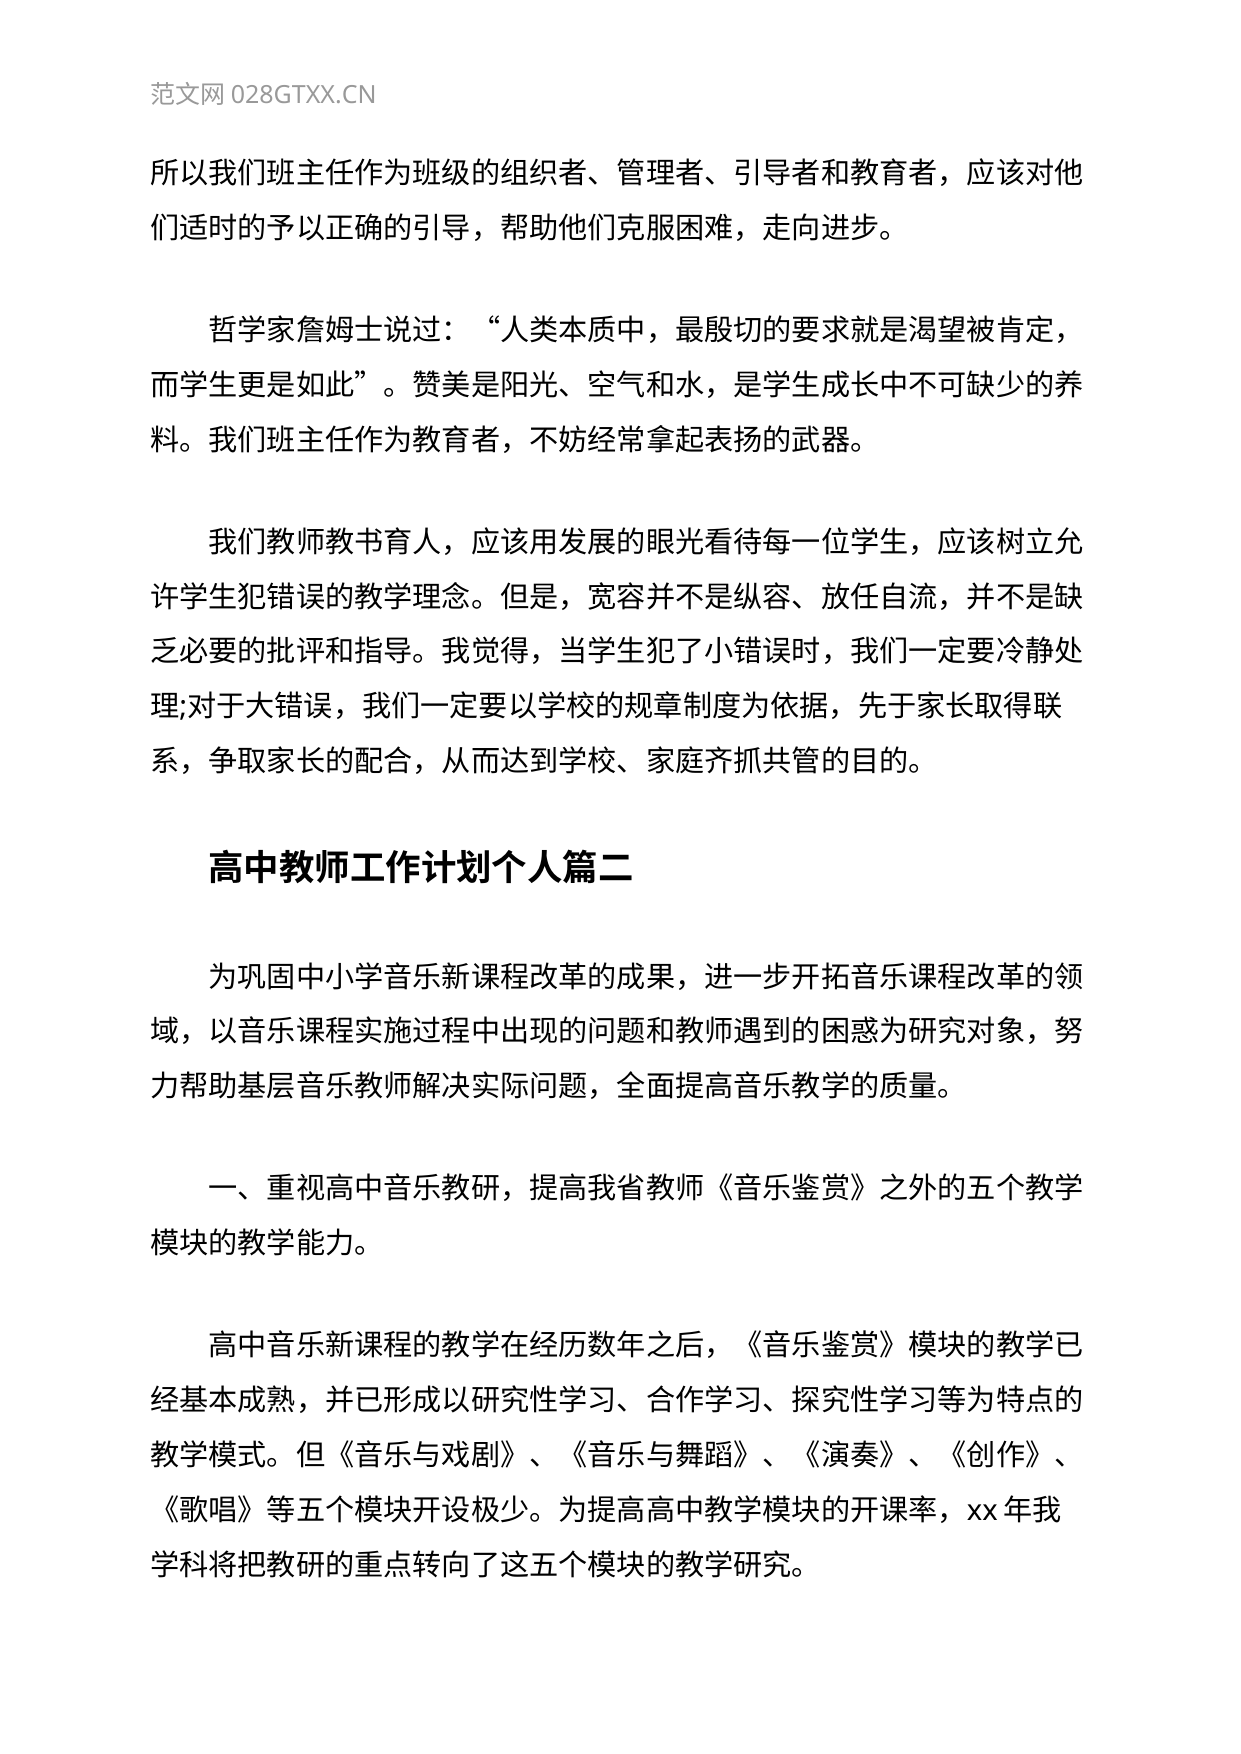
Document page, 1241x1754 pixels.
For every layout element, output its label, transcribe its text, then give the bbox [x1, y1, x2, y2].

text 为巩固中小学音乐新课程改革的成果，进一步开拓音乐课程改革的领域，以音乐课程实施过程中出现的问题和教师遇到的困惑为研究对象，努力帮助基层音乐教师解决实际问题，全面提高音乐教学的质量。 [150, 953, 1090, 1105]
text 哲学家詹姆士说过：“人类本质中，最殷切的要求就是渴望被肯定，而学生更是如此”。赞美是阳光、空气和水，是学生成长中不可缺少的养料。我们班主任作为教育者，不妨经常拿起表扬的武器。 [150, 307, 1090, 459]
text 高中教师工作计划个人篇二 [150, 840, 1090, 891]
text 我们教师教书育人，应该用发展的眼光看待每一位学生，应该树立允许学生犯错误的教学理念。但是，宽容并不是纵容、放任自流，并不是缺乏必要的批评和指导。我觉得，当学生犯了小错误时，我们一定要冷静处理;对于大错误，我们一定要以学校的规章制度为依据，先于家长取得联系，争取家长的配合，从而达到学校、家庭齐抓共管的目的。 [150, 518, 1090, 780]
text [150, 150, 1090, 247]
text 一、重视高中音乐教研，提高我省教师《音乐鉴赏》之外的五个教学模块的教学能力。 [150, 1165, 1090, 1262]
text 高中音乐新课程的教学在经历数年之后，《音乐鉴赏》模块的教学已经基本成熟，并已形成以研究性学习、合作学习、探究性学习等为特点的教学模式。但《音乐与戏剧》、《音乐与舞蹈》、《演奏》、《创作》、《歌唱》等五个模块开设极少。为提高高中教学模块的开课率，xx年我学科将把教研的重点转向了这五个模块的教学研究。 [150, 1321, 1090, 1583]
